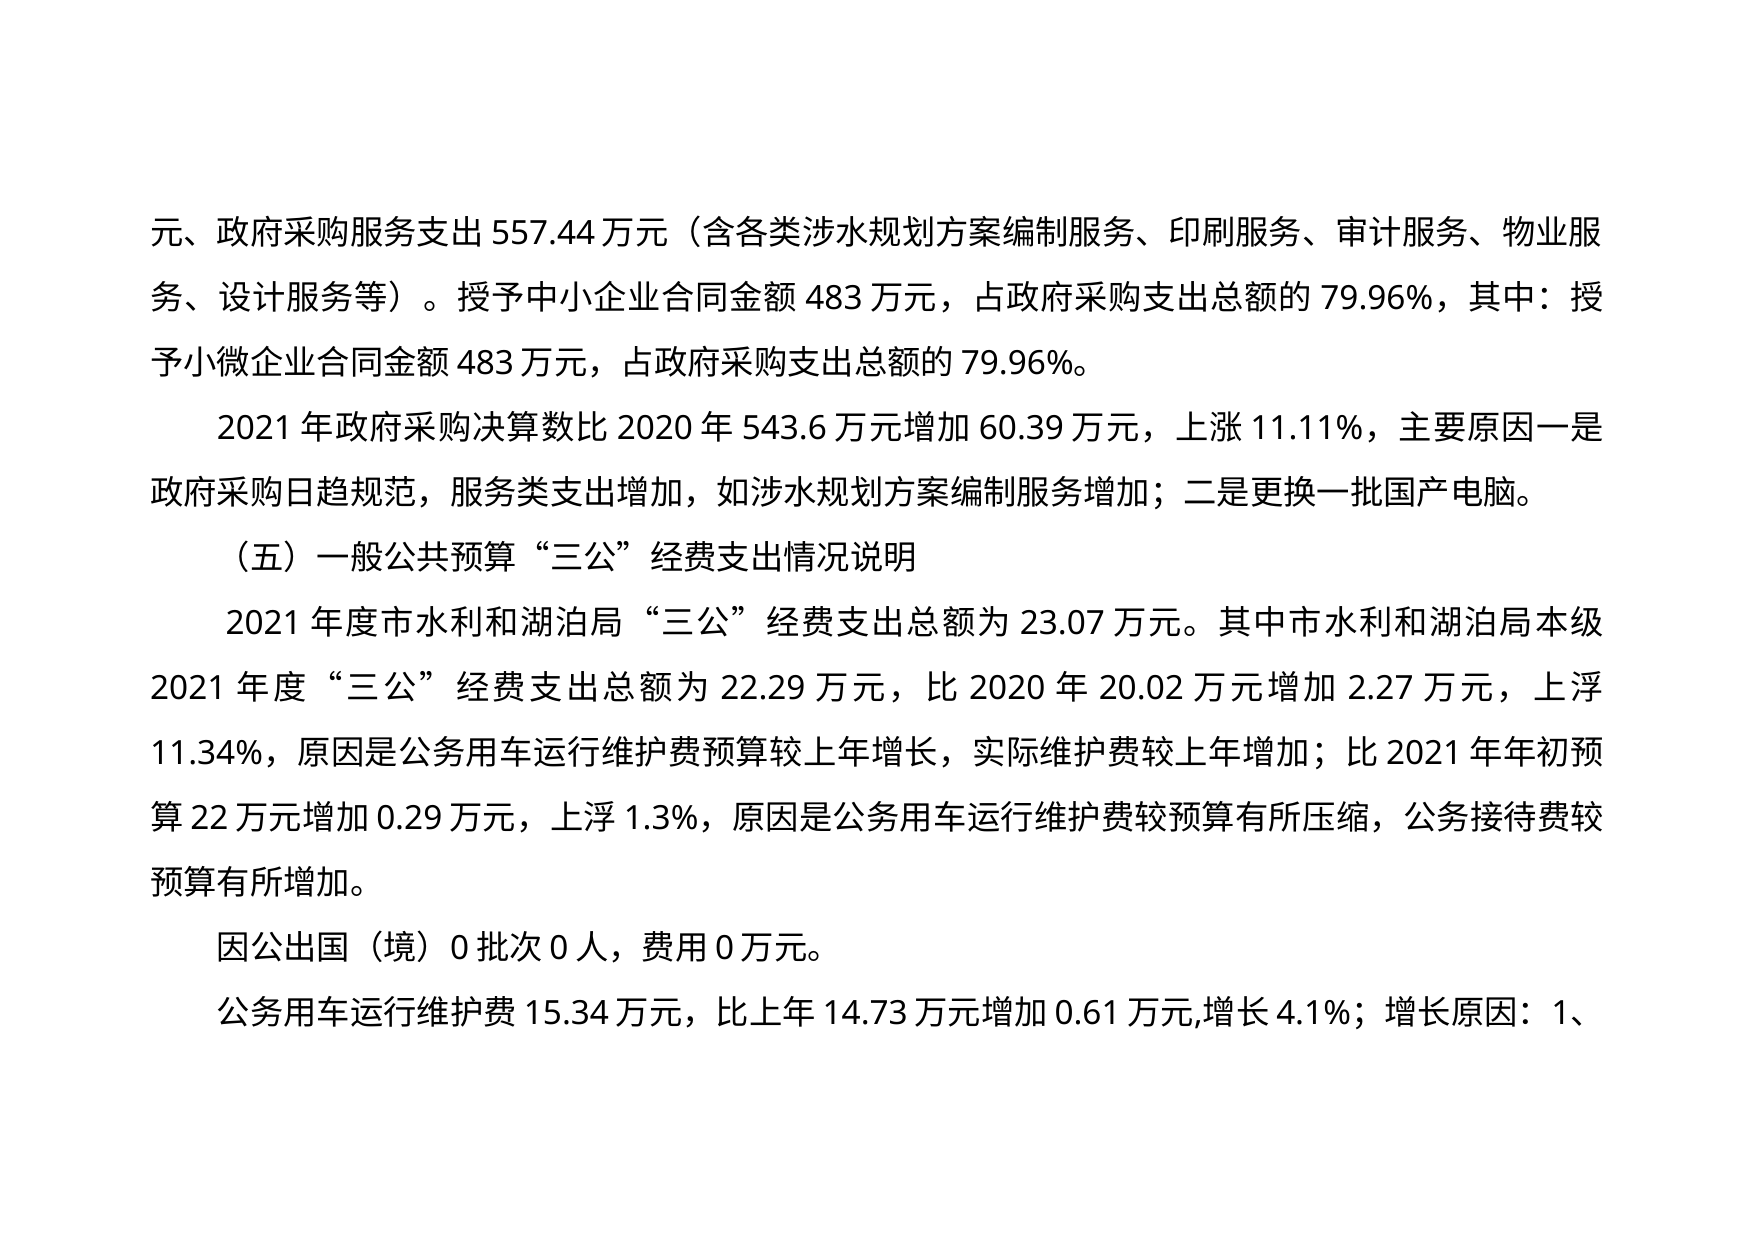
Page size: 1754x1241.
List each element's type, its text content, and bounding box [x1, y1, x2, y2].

text 2021年度市水利和湖泊局“三公”经费支出总额为23.07万元。其中市水利和湖泊局本级2021年度“三公”经费支出总额为22.29万元，比2020年20.02万元增加2.27万元，上浮11.34%，原因是公务用车运行维护费预算较上年增长，实际维护费较上年增加；比2021年年初预算22万元增加0.29万元，上浮1.3%，原因是公务用车运行维护费较预算有所压缩，公务接待费较预算有所增加。 [150, 588, 1604, 913]
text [150, 978, 1604, 1043]
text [150, 198, 1604, 393]
text 因公出国（境）0批次0人，费用0万元。 [150, 913, 1604, 978]
text （五）一般公共预算“三公”经费支出情况说明 [150, 523, 1604, 588]
text 2021年政府采购决算数比2020年543.6万元增加60.39万元，上涨11.11%，主要原因一是政府采购日趋规范，服务类支出增加，如涉水规划方案编制服务增加；二是更换一批国产电脑。 [150, 393, 1604, 523]
